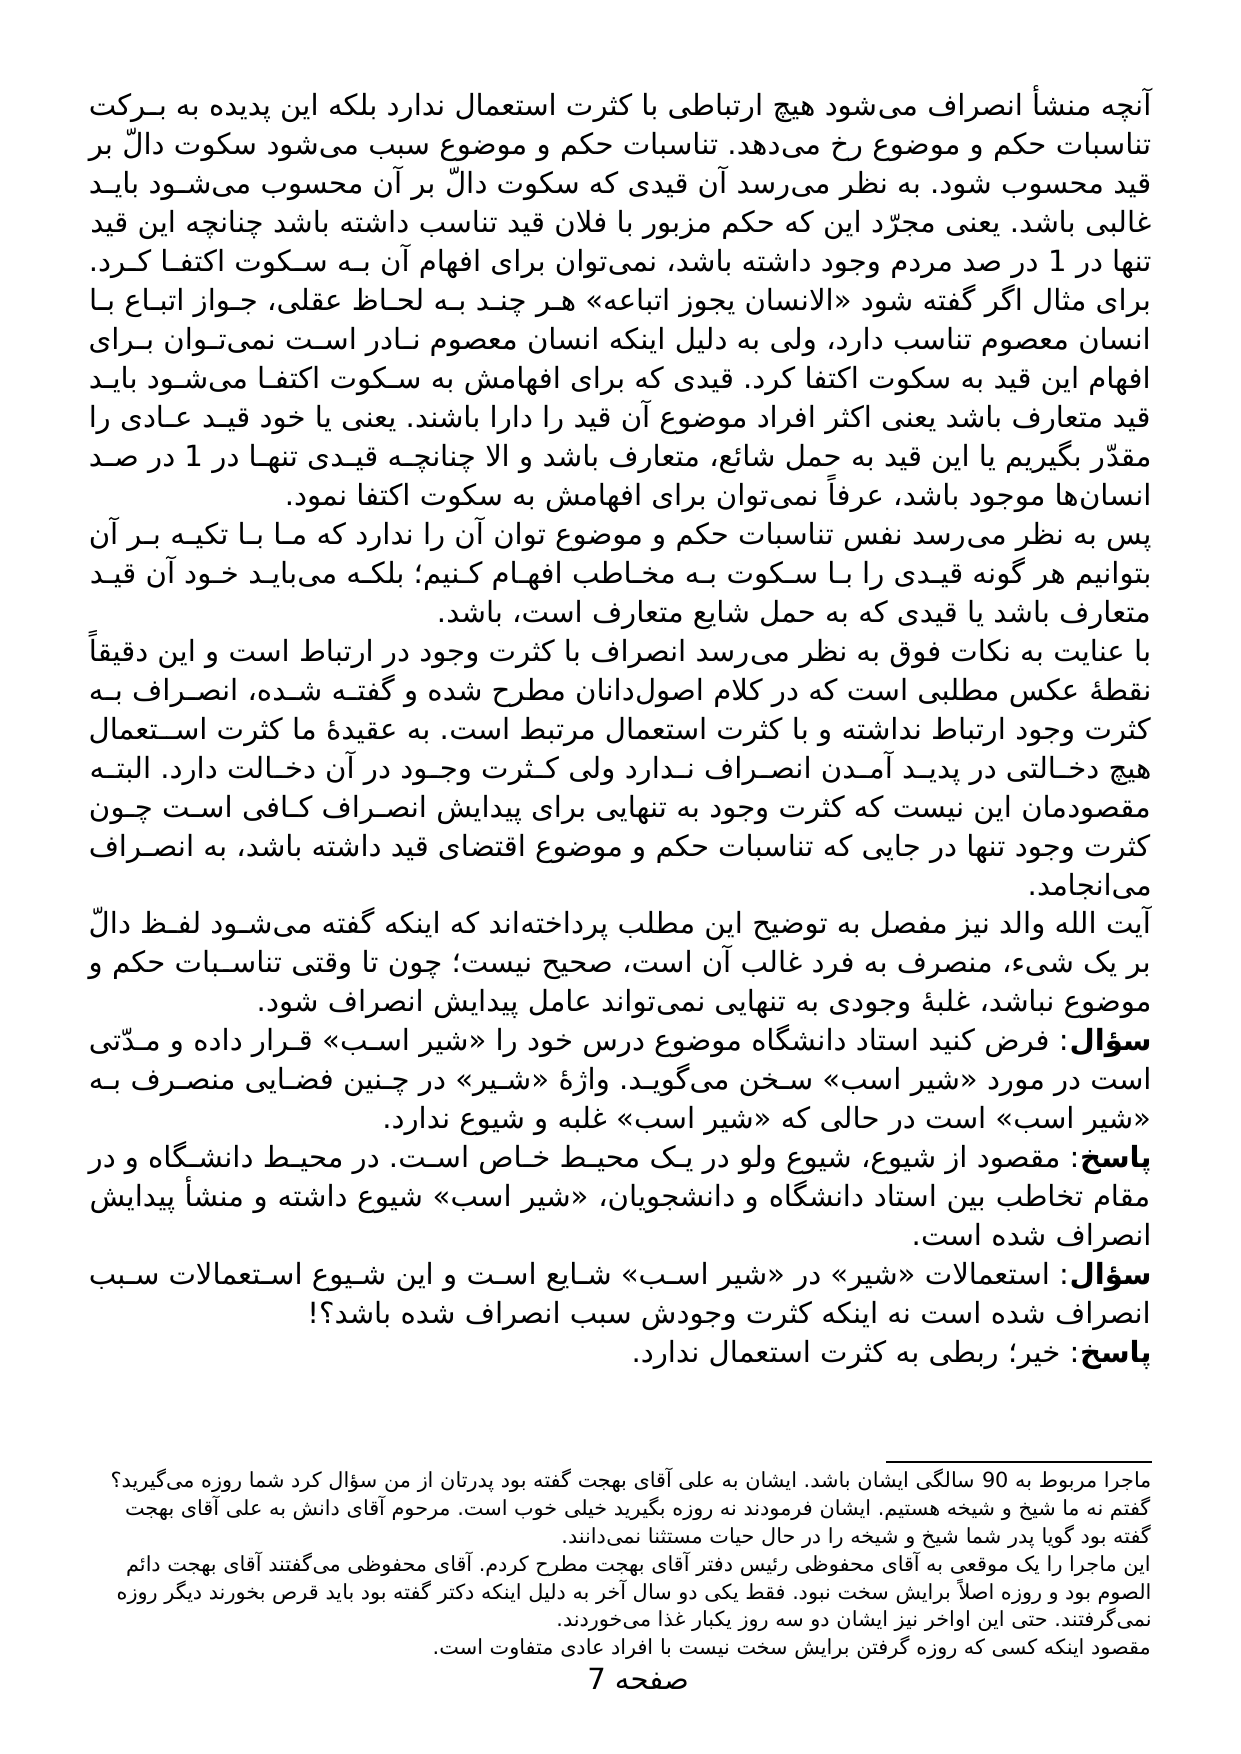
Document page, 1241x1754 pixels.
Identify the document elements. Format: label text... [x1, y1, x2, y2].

text پس به نظر می‌رسد نفس تناسبات حکم و موضوع توان آن را ندارد که ما با تکیه بر آن بتوانیم هر گونه قیدی را با سکوت به مخاطب افهام کنیم؛ بلکه می‌باید خود آن قید متعارف باشد یا قیدی که به حمل شایع متعارف است، باشد. [89, 517, 1152, 629]
text آیت الله والد نیز مفصل به توضیح این مطلب پرداخته‌اند که اینکه گفته می‌شود لفظ دالّ بر یک شیء، منصرف به فرد غالب آن است، صحیح نیست؛ چون تا وقتی تناسبات حکم و موضوع نباشد، غلبۀ وجودی به تنهایی نمی‌تواند عامل پیدایش انصراف شود. [89, 907, 1152, 1019]
text آنچه منشأ انصراف می‌شود هیچ ارتباطی با کثرت استعمال ندارد بلکه این پدیده به برکت تناسبات حکم و موضوع رخ می‌دهد. تناسبات حکم و موضوع سبب می‌شود سکوت دالّ بر قید محسوب شود. به نظر می‌رسد آن قیدی که سکوت دالّ بر آن محسوب می‌شود باید غالبی باشد. یعنی مجرّد این که حکم مزبور با فلان قید تناسب داشته باشد چنانچه این قید تنها در 1 در صد مردم وجود داشته باشد، نمی‌توان برای افهام آن به سکوت اکتفا کرد. برای مثال اگر گفته شود «الانسان یجوز اتباعه» هر چند به لحاظ عقلی، جواز اتباع با انسان معصوم تناسب دارد، ولی به دلیل اینکه انسان معصوم نادر است نمی‌توان برای افهام این قید به سکوت اکتفا کرد. قیدی که برای افهامش به سکوت اکتفا می‌شود باید قید متعارف باشد یعنی اکثر افراد موضوع آن قید را دارا باشند. یعنی یا خود قید عادی را مقدّر بگیریم یا این قید به حمل شائع، متعارف باشد و الا چنانچه قیدی تنها در 1 در صد انسان‌ها موجود باشد، عرفاً نمی‌توان برای افهامش به سکوت اکتفا نمود. [89, 89, 1152, 512]
text پاسخ: مقصود از شیوع، شیوع ولو در یک محیط خاص است. در محیط دانشگاه و در مقام تخاطب بین استاد دانشگاه و دانشجویان، «شیر اسب» شیوع داشته و منشأ پیدایش انصراف شده است. [89, 1141, 1152, 1252]
text با عنایت به نکات فوق به نظر می‌رسد انصراف با کثرت وجود در ارتباط است و این دقیقاً نقطۀ عکس مطلبی است که در کلام اصول‌دانان مطرح شده و گفته شده، انصراف به کثرت وجود ارتباط نداشته و با کثرت استعمال مرتبط است. به عقیدۀ ما کثرت استعمال هیچ دخالتی در پدید آمدن انصراف ندارد ولی کثرت وجود در آن دخالت دارد. البته مقصودمان این نیست که کثرت وجود به تنهایی برای پیدایش انصراف کافی است چون کثرت وجود تنها در جایی که تناسبات حکم و موضوع اقتضای قید داشته باشد، به انصراف می‌انجامد. [89, 634, 1152, 902]
text سؤال: فرض کنید استاد دانشگاه موضوع درس خود را «شیر اسب» قرار داده و مدّتی است در مورد «شیر اسب» سخن می‌گوید. واژۀ «شیر» در چنین فضایی منصرف به «شیر اسب» است در حالی که «شیر اسب» غلبه و شیوع ندارد. [89, 1024, 1152, 1136]
text سؤال: استعمالات «شیر» در «شیر اسب» شایع است و این شیوع استعمالات سبب انصراف شده است نه اینکه کثرت وجودش سبب انصراف شده باشد؟! [89, 1257, 1152, 1330]
text پاسخ: خیر؛ ربطی به کثرت استعمال ندارد. [89, 1335, 1152, 1369]
